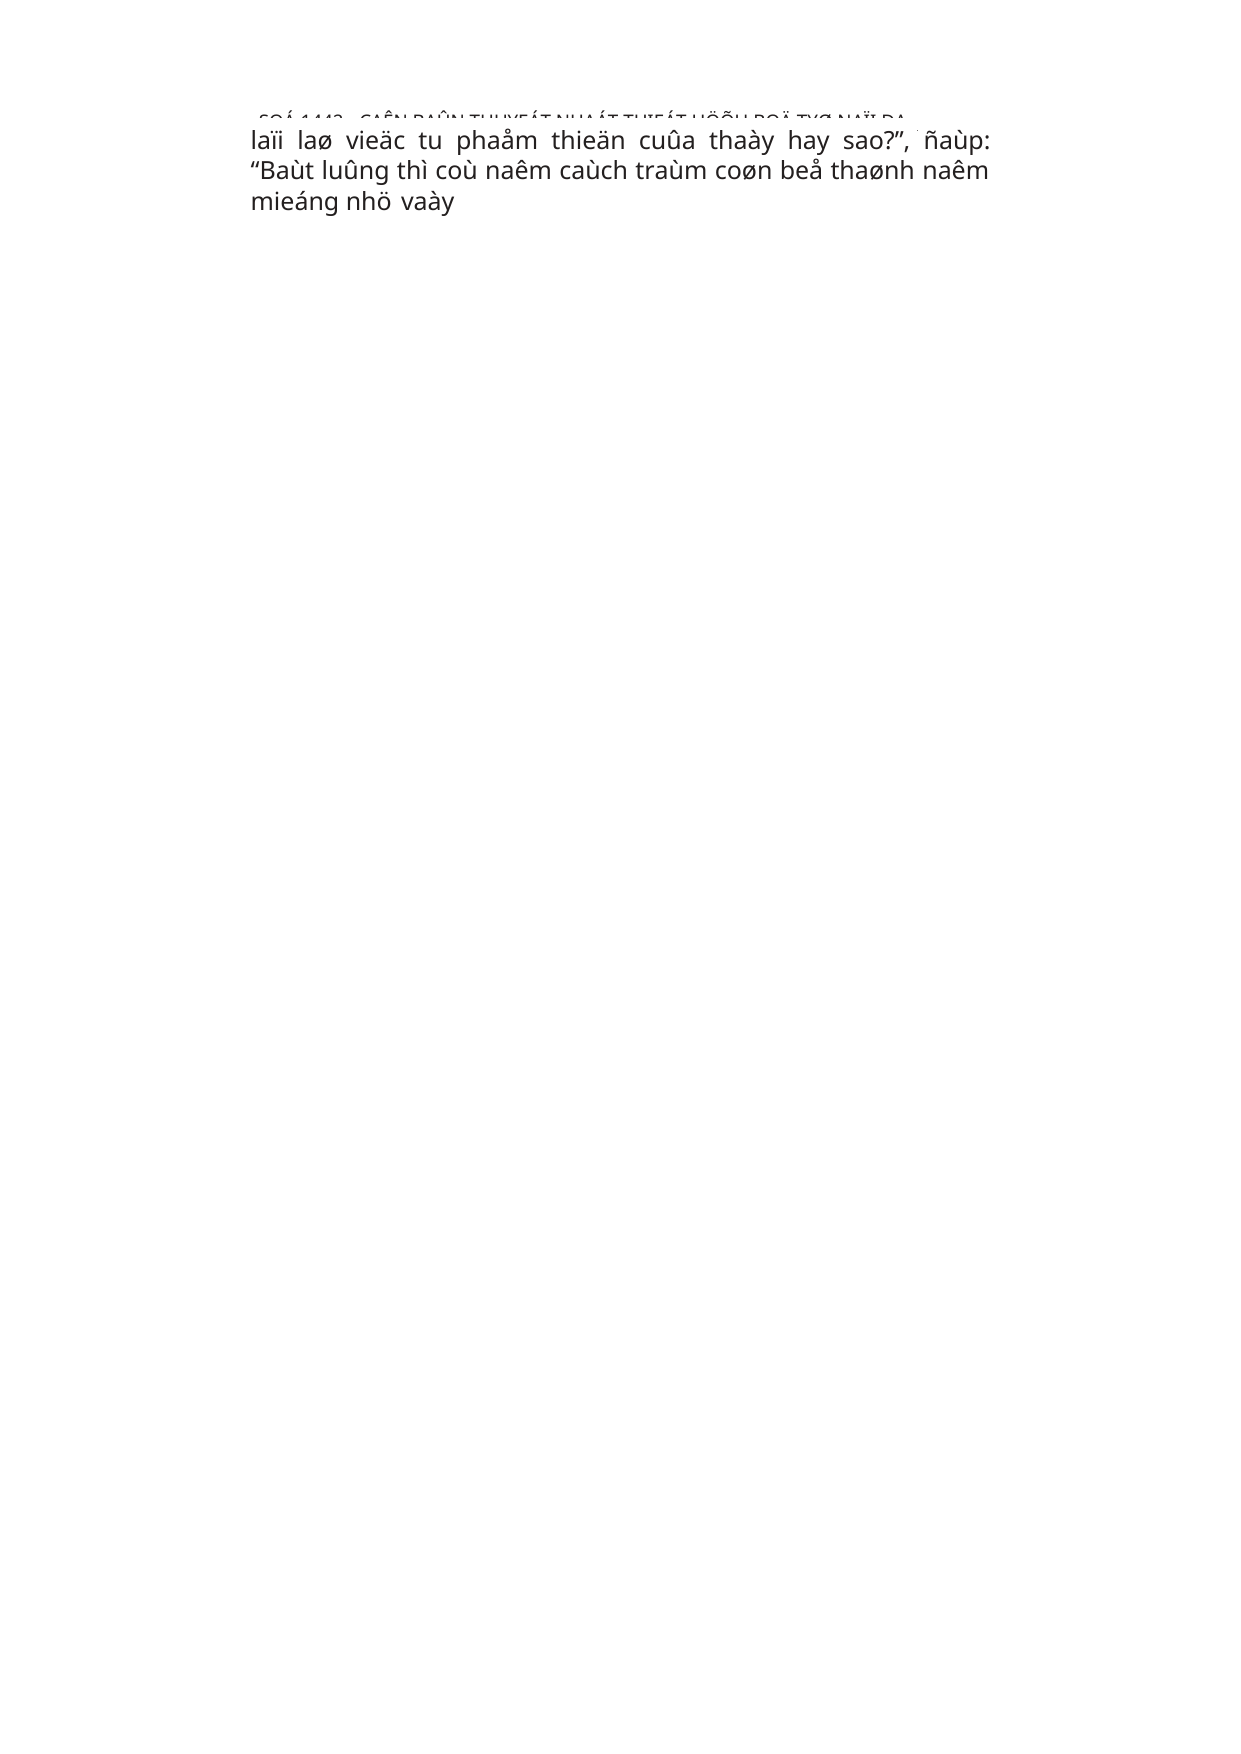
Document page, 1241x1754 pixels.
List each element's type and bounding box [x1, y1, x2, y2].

text [250, 125, 990, 218]
